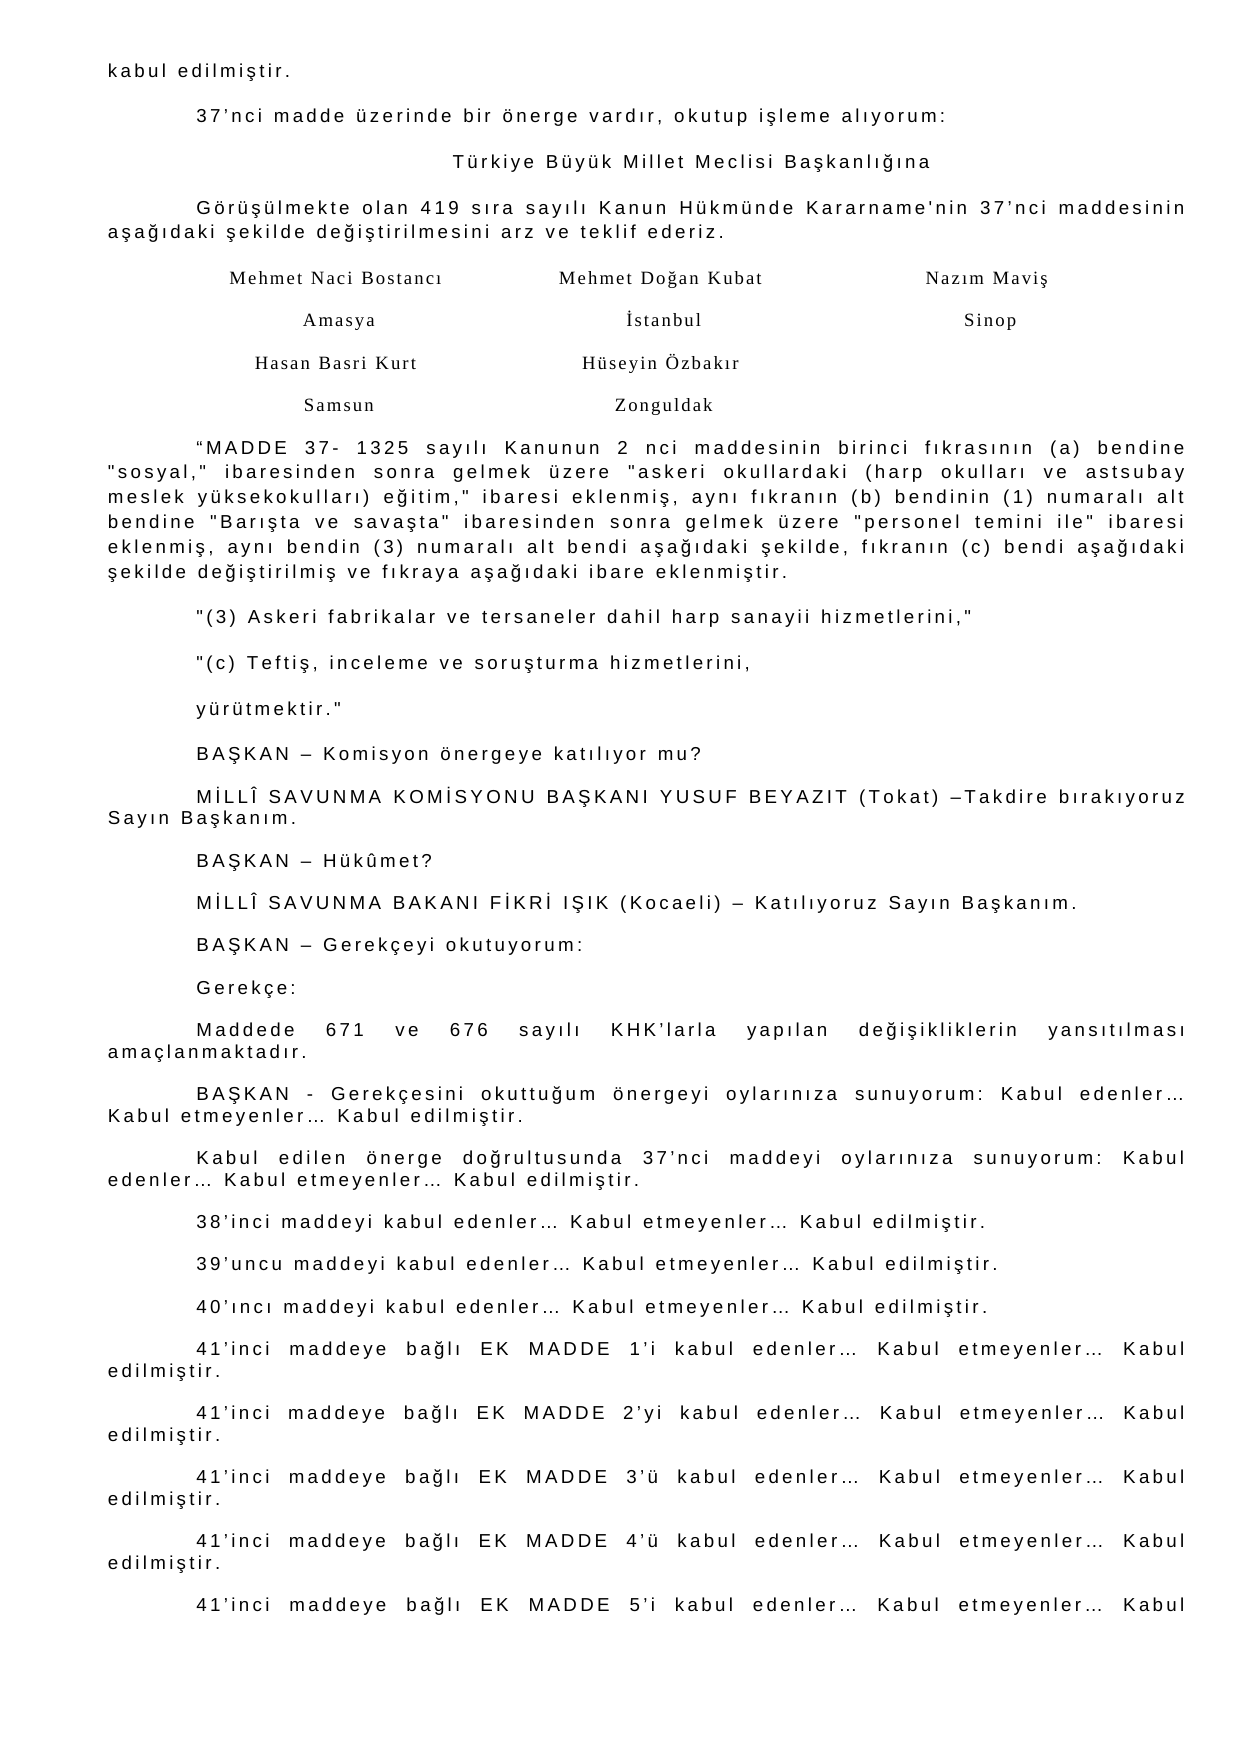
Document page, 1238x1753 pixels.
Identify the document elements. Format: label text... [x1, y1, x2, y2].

text 41’inci maddeye bağlı EK MADDE 2’yi kabul edenler… Kabul etmeyenler… Kabul edilmiştir. [108, 1402, 1186, 1445]
text "(3) Askeri fabrikalar ve tersaneler dahil harp sanayii hizmetlerini," [108, 606, 1186, 628]
text Hasan Basri Kurt Hüseyin Özbakır [108, 352, 1186, 373]
text 41’inci maddeye bağlı EK MADDE 1’i kabul edenler… Kabul etmeyenler… Kabul edilmiştir. [108, 1338, 1186, 1381]
text yürütmektir." [108, 697, 1186, 719]
text Mehmet Naci Bostancı Mehmet Doğan Kubat Nazım Maviş [108, 267, 1186, 288]
text 38’inci maddeyi kabul edenler… Kabul etmeyenler… Kabul edilmiştir. [108, 1211, 1186, 1232]
text BAŞKAN – Komisyon önergeye katılıyor mu? [108, 743, 1186, 764]
text MİLLÎ SAVUNMA KOMİSYONU BAŞKANI YUSUF BEYAZIT (Tokat) –Takdire bırakıyoruz Sayın Başkanım. [108, 785, 1186, 828]
text 40’ıncı maddeyi kabul edenler… Kabul etmeyenler… Kabul edilmiştir. [108, 1296, 1186, 1317]
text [108, 60, 1186, 81]
text Amasya İstanbul Sinop [108, 309, 1186, 331]
text MİLLÎ SAVUNMA BAKANI FİKRİ IŞIK (Kocaeli) – Katılıyoruz Sayın Başkanım. [108, 892, 1186, 913]
text Kabul edilen önerge doğrultusunda 37’nci maddeyi oylarınıza sunuyorum: Kabul edenler… Kabul etmeyenler… Kabul edilmiştir. [108, 1147, 1186, 1190]
text Görüşülmekte olan 419 sıra sayılı Kanun Hükmünde Kararname'nin 37’nci maddesinin aşağıdaki şekilde değiştirilmesini arz ve teklif ederiz. [108, 197, 1186, 243]
text 37’nci madde üzerinde bir önerge vardır, okutup işleme alıyorum: [108, 105, 1186, 127]
text Samsun Zonguldak [108, 394, 1186, 416]
text Türkiye Büyük Millet Meclisi Başkanlığına [108, 151, 1186, 172]
text "(c) Teftiş, inceleme ve soruşturma hizmetlerini, [108, 652, 1186, 673]
text 41’inci maddeye bağlı EK MADDE 3’ü kabul edenler… Kabul etmeyenler… Kabul edilmiştir. [108, 1466, 1186, 1509]
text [108, 1594, 1186, 1615]
text BAŞKAN – Hükûmet? [108, 849, 1186, 871]
text 39’uncu maddeyi kabul edenler… Kabul etmeyenler… Kabul edilmiştir. [108, 1253, 1186, 1275]
text 41’inci maddeye bağlı EK MADDE 4’ü kabul edenler… Kabul etmeyenler… Kabul edilmiştir. [108, 1530, 1186, 1573]
text Gerekçe: [108, 977, 1186, 998]
text “MADDE 37- 1325 sayılı Kanunun 2 nci maddesinin birinci fıkrasının (a) bendine "sosyal," ibaresinden sonra gelmek üzere "askeri okullardaki (harp okulları ve astsubay meslek yüksekokulları) eğitim," ibaresi eklenmiş, aynı fıkranın (b) bendinin (1) numaralı alt bendine "Barışta ve savaşta" ibaresinden sonra gelmek üzere "personel temini ile" ibaresi eklenmiş, aynı bendin (3) numaralı alt bendi aşağıdaki şekilde, fıkranın (c) bendi aşağıdaki şekilde değiştirilmiş ve fıkraya aşağıdaki ibare eklenmiştir. [108, 437, 1186, 582]
text BAŞKAN – Gerekçeyi okutuyorum: [108, 934, 1186, 956]
text BAŞKAN - Gerekçesini okuttuğum önergeyi oylarınıza sunuyorum: Kabul edenler… Kabul etmeyenler… Kabul edilmiştir. [108, 1083, 1186, 1126]
text Maddede 671 ve 676 sayılı KHK’larla yapılan değişikliklerin yansıtılması amaçlanmaktadır. [108, 1019, 1186, 1062]
